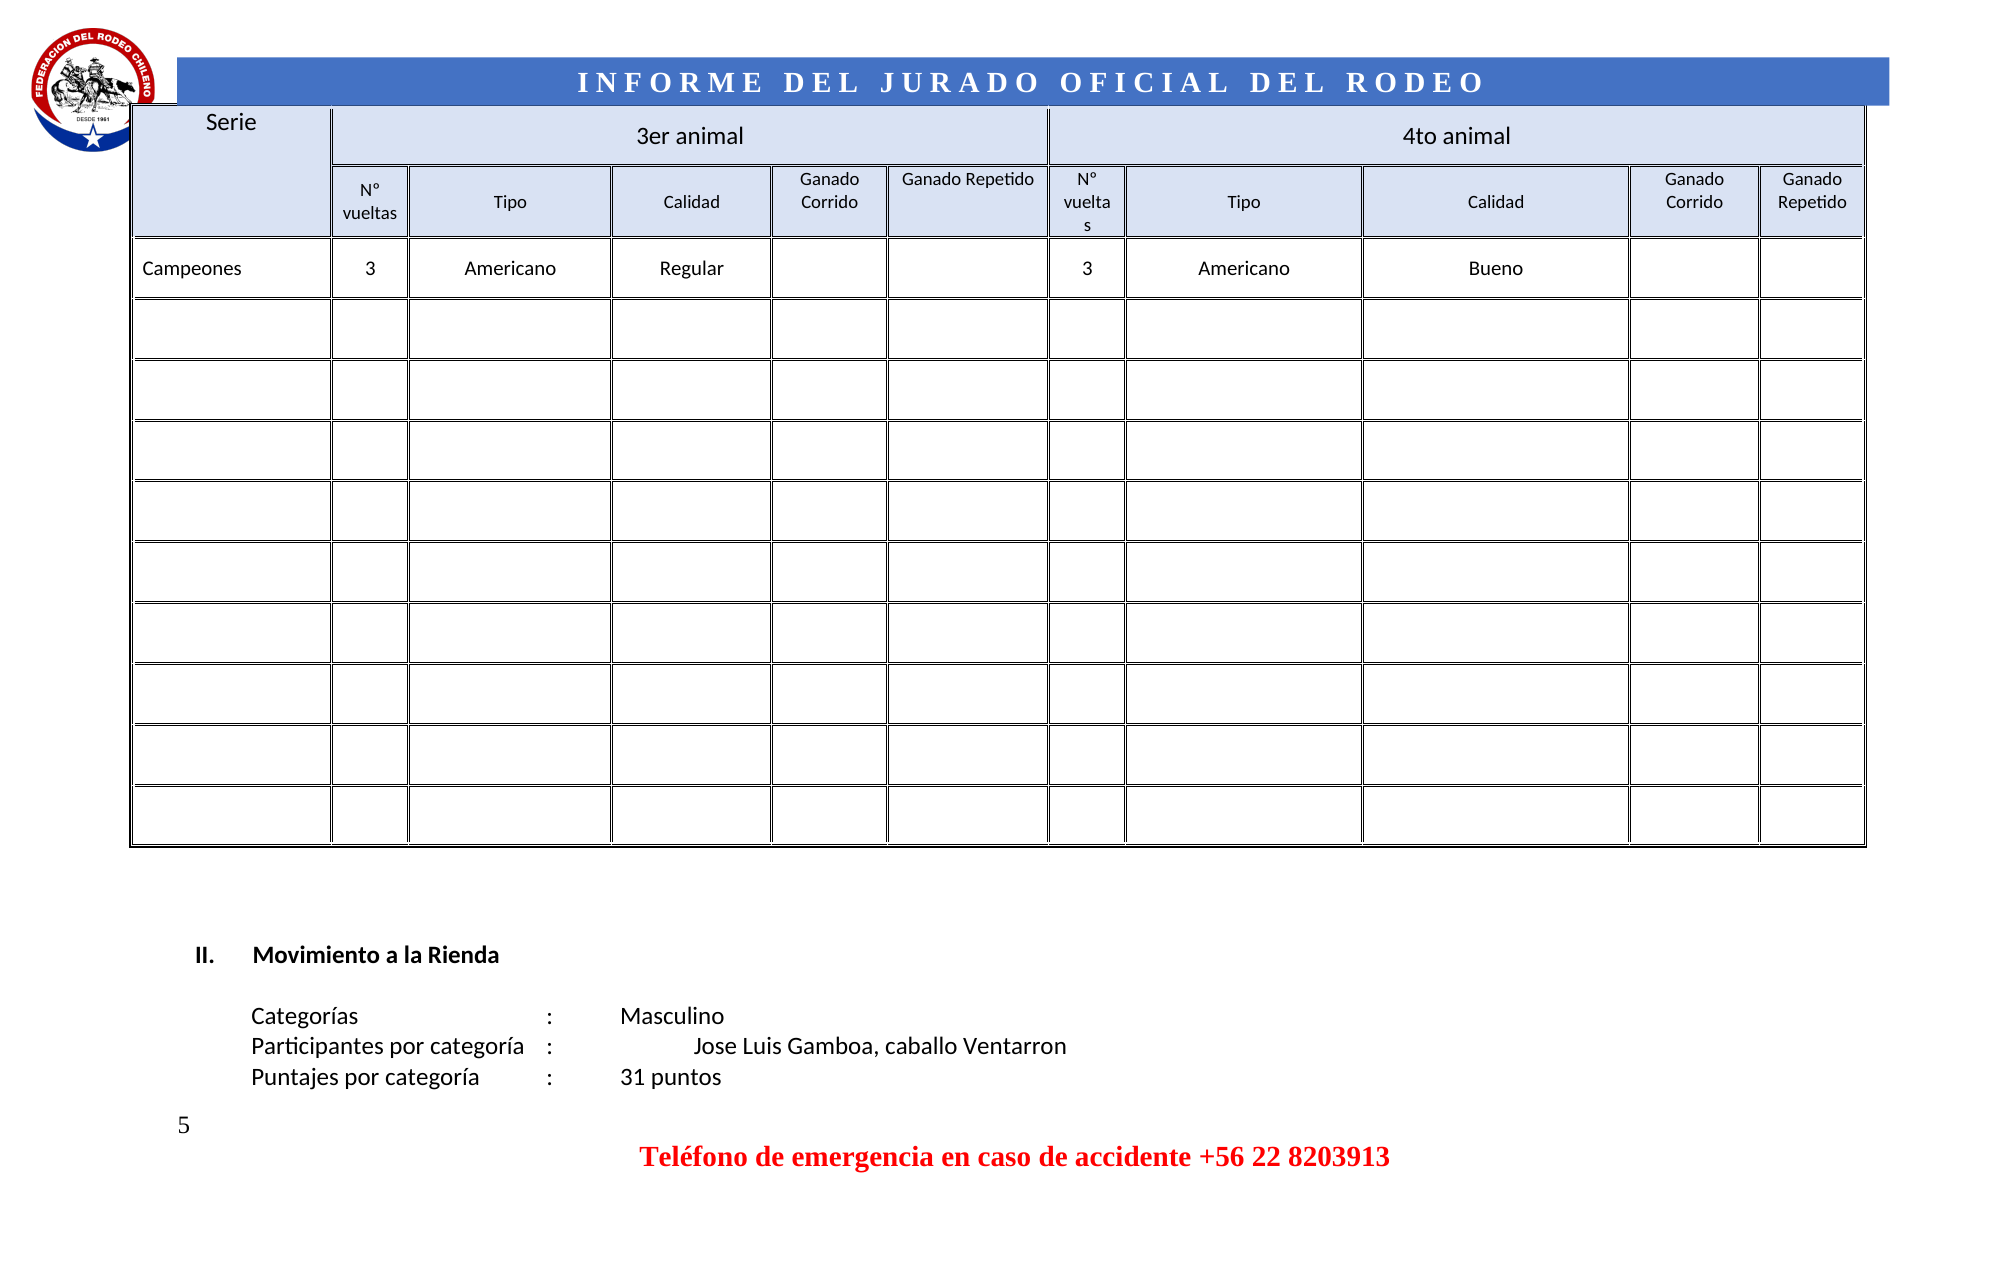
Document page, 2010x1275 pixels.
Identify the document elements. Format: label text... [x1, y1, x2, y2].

table_cell [772, 784, 888, 844]
table_cell [410, 300, 610, 358]
table_cell [1050, 300, 1124, 358]
table_cell [773, 543, 886, 601]
table_cell [1759, 784, 1864, 844]
table_cell [888, 787, 1048, 844]
table_cell [1631, 604, 1758, 662]
table_cell [333, 422, 407, 479]
table_cell [1761, 358, 1864, 418]
table_cell [1049, 784, 1126, 844]
table_cell [889, 239, 1047, 297]
table_cell [773, 300, 886, 358]
text Participantes por categoría : Jose Luis Gamboa, caballo Ventarron [251, 1031, 1683, 1061]
table_cell [613, 422, 770, 479]
table_cell [1630, 787, 1759, 844]
table_cell [131, 479, 331, 540]
table_cell [1362, 787, 1629, 844]
table_cell [1631, 361, 1758, 418]
table_cell Americano [410, 239, 610, 297]
table_cell [131, 601, 331, 662]
table_cell [613, 604, 770, 662]
table_cell [1631, 543, 1758, 601]
table_cell [1364, 665, 1628, 723]
table_cell [1759, 540, 1865, 601]
table_cell [1050, 482, 1124, 540]
table_cell Ganado Corrido [1631, 167, 1758, 236]
table_cell [1631, 239, 1758, 297]
table_cell [133, 723, 330, 783]
table_cell [889, 726, 1047, 783]
table_cell [1127, 726, 1361, 783]
table_header 4to animal [1049, 106, 1864, 164]
table_cell [613, 361, 770, 418]
table_cell [333, 726, 407, 783]
table_cell [333, 543, 407, 601]
table_cell [333, 361, 407, 418]
table_cell [1364, 726, 1628, 783]
table_cell [1759, 236, 1865, 297]
table_cell [1364, 604, 1628, 662]
table_cell [1631, 300, 1758, 358]
table_cell [1127, 361, 1361, 418]
picture [31, 28, 155, 152]
table_cell Calidad [613, 167, 770, 236]
text Categorías : Masculino [251, 1000, 1683, 1031]
table_cell Tipo [410, 167, 610, 236]
table_cell [1127, 482, 1361, 540]
table_cell [889, 665, 1047, 723]
table_cell 3 [1050, 239, 1124, 297]
table_cell [333, 665, 407, 723]
table_cell [410, 543, 610, 601]
table_cell [613, 300, 770, 358]
table_cell [1364, 361, 1628, 418]
table_cell [1759, 601, 1865, 662]
table_cell [889, 482, 1047, 540]
table_cell [1127, 604, 1361, 662]
table_cell [1759, 479, 1865, 540]
table_cell [1126, 787, 1362, 844]
table_cell [410, 665, 610, 723]
table_cell [889, 300, 1047, 358]
table_cell [889, 422, 1047, 479]
table_cell Ganado Repetido [889, 167, 1047, 236]
table_cell [331, 787, 408, 844]
table_cell [773, 604, 886, 662]
table_cell Calidad [1364, 167, 1628, 236]
table_cell [1761, 662, 1864, 723]
table_cell [1127, 300, 1361, 358]
table_cell [410, 726, 610, 783]
table_cell [410, 482, 610, 540]
table_cell [410, 604, 610, 662]
table_cell [613, 482, 770, 540]
table_cell [1127, 543, 1361, 601]
table_cell [133, 662, 330, 723]
table_cell Ganado Repetido [1759, 164, 1865, 236]
table_cell [1127, 665, 1361, 723]
table_cell [773, 422, 886, 479]
table_cell [133, 358, 330, 418]
table_cell [133, 784, 331, 844]
table_cell [613, 665, 770, 723]
table_cell Nº vueltas [1050, 167, 1124, 236]
table_cell [410, 422, 610, 479]
table_cell [1631, 422, 1758, 479]
table_cell [773, 482, 886, 540]
table_cell Campeones [131, 236, 331, 297]
table_cell [1050, 422, 1124, 479]
table_cell [1364, 543, 1628, 601]
table_cell [1364, 300, 1628, 358]
table_cell [1761, 419, 1864, 479]
table_cell [889, 543, 1047, 601]
table_cell [1631, 726, 1758, 783]
table_cell [133, 297, 330, 358]
table_cell Nº vueltas [333, 167, 407, 236]
table_cell [1761, 297, 1864, 358]
table_cell [1364, 482, 1628, 540]
table_cell [131, 540, 331, 601]
table_cell [889, 361, 1047, 418]
table_cell [409, 784, 612, 844]
table_cell [773, 239, 886, 297]
table_cell [1761, 723, 1864, 783]
table_cell Americano [1127, 239, 1361, 297]
table_cell Tipo [1127, 167, 1361, 236]
table_cell Regular [613, 239, 770, 297]
table_header Serie [133, 106, 331, 236]
table_cell [133, 419, 330, 479]
table_cell [613, 543, 770, 601]
table_header 3er animal [331, 106, 1048, 164]
table_cell [1050, 726, 1124, 783]
table_cell [1050, 665, 1124, 723]
list Movimiento a la Rienda [215, 939, 1683, 969]
table_cell [773, 726, 886, 783]
text Puntajes por categoría : 31 puntos [251, 1061, 1683, 1092]
table_cell [1050, 543, 1124, 601]
table_cell [773, 361, 886, 418]
table_cell [1631, 665, 1758, 723]
table_cell 3 [333, 239, 407, 297]
table_cell [333, 482, 407, 540]
table_cell [773, 665, 886, 723]
table_cell [1050, 361, 1124, 418]
table_cell [410, 361, 610, 418]
table_cell [612, 784, 772, 844]
table_cell [333, 300, 407, 358]
table_cell [1364, 422, 1628, 479]
table_cell Ganado Corrido [773, 167, 886, 236]
table_cell [333, 604, 407, 662]
table_cell [1050, 604, 1124, 662]
table_cell [889, 604, 1047, 662]
table_cell [1631, 482, 1758, 540]
table_cell [1127, 422, 1361, 479]
table_cell [613, 726, 770, 783]
table_cell Bueno [1364, 239, 1628, 297]
